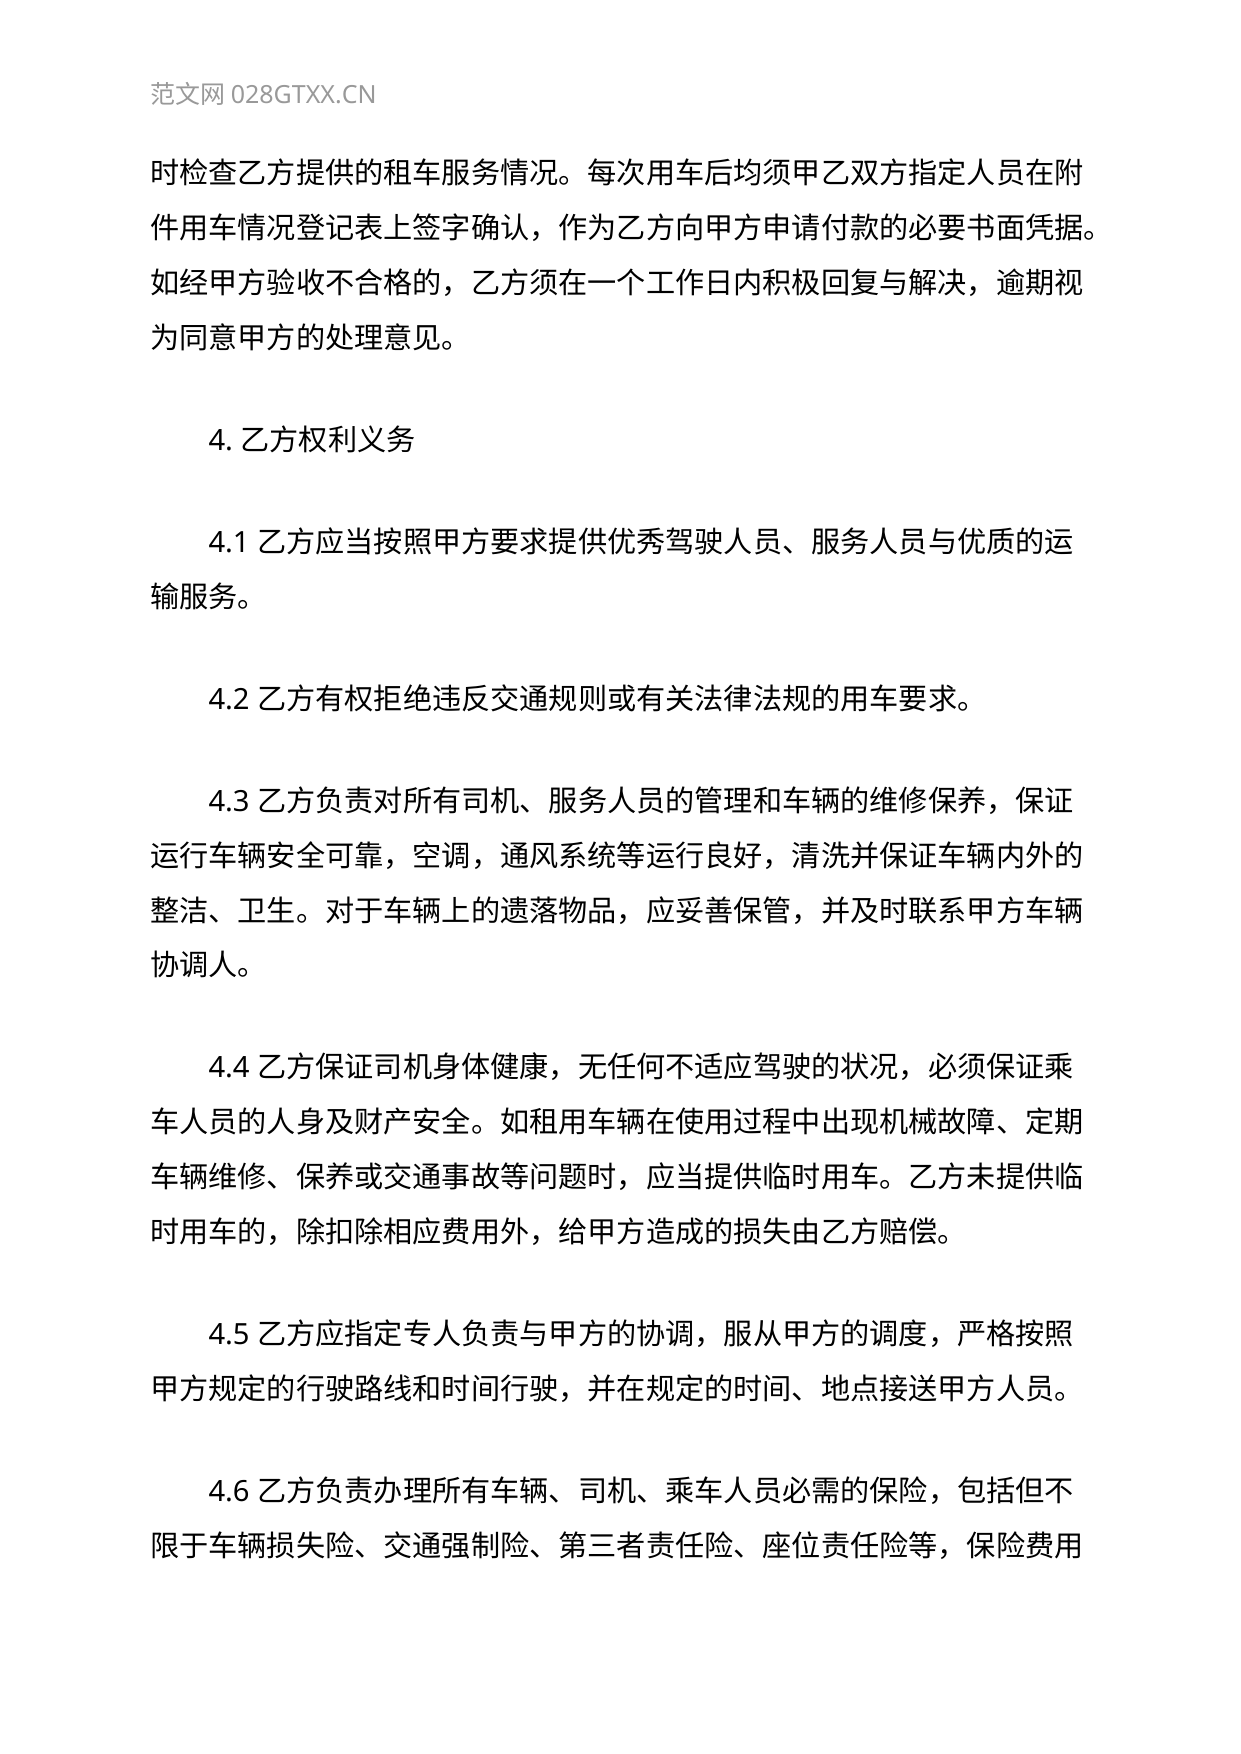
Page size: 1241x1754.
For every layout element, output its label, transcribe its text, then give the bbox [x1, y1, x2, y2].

text 4. 乙方权利义务 [150, 416, 1090, 459]
text 4.1 乙方应当按照甲方要求提供优秀驾驶人员、服务人员与优质的运输服务。 [150, 518, 1090, 616]
text 4.2 乙方有权拒绝违反交通规则或有关法律法规的用车要求。 [150, 675, 1090, 718]
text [150, 150, 1090, 357]
text 4.3 乙方负责对所有司机、服务人员的管理和车辆的维修保养，保证运行车辆安全可靠，空调，通风系统等运行良好，清洗并保证车辆内外的整洁、卫生。对于车辆上的遗落物品，应妥善保管，并及时联系甲方车辆协调人。 [150, 777, 1090, 984]
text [150, 1467, 1090, 1564]
text 4.4 乙方保证司机身体健康，无任何不适应驾驶的状况，必须保证乘车人员的人身及财产安全。如租用车辆在使用过程中出现机械故障、定期车辆维修、保养或交通事故等问题时，应当提供临时用车。乙方未提供临时用车的，除扣除相应费用外，给甲方造成的损失由乙方赔偿。 [150, 1044, 1090, 1251]
text 4.5 乙方应指定专人负责与甲方的协调，服从甲方的调度，严格按照甲方规定的行驶路线和时间行驶，并在规定的时间、地点接送甲方人员。 [150, 1310, 1090, 1408]
